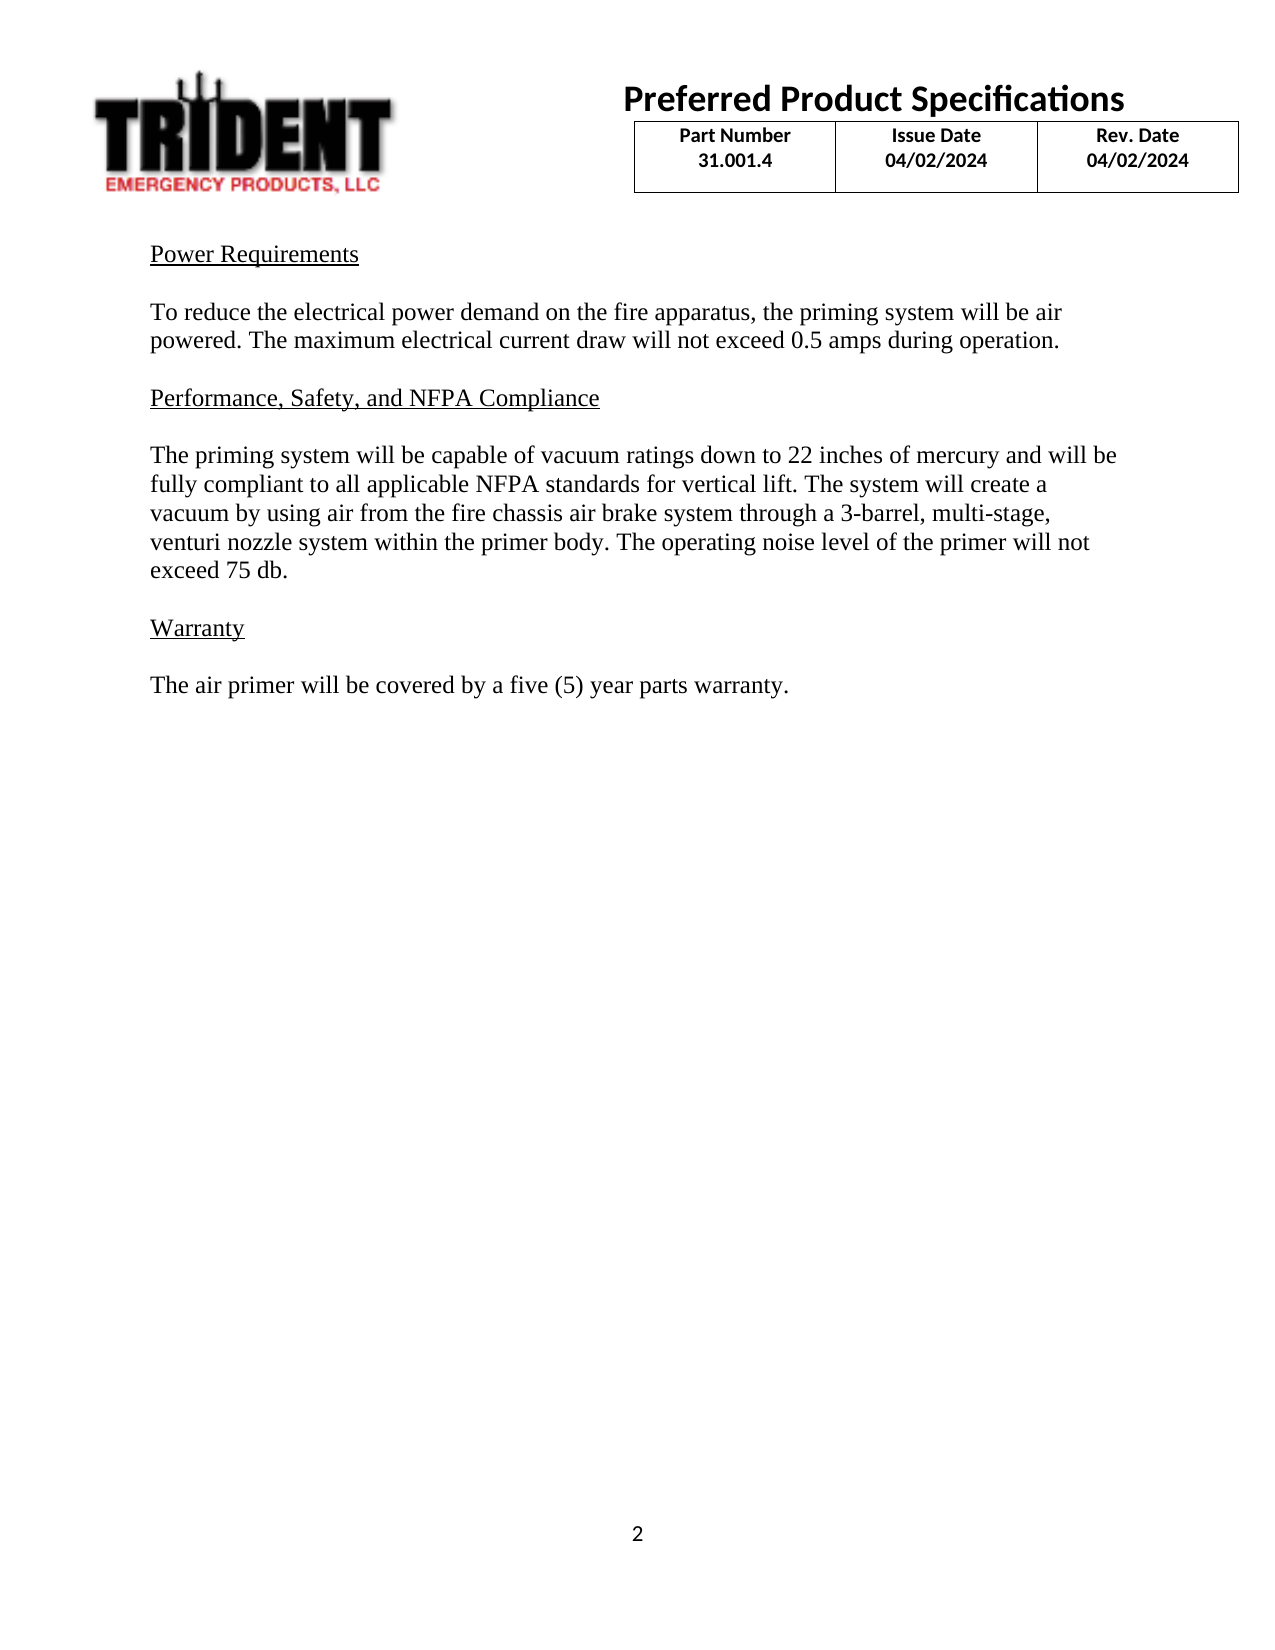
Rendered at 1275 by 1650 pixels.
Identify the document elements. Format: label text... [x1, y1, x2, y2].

text The priming system will be capable of vacuum ratings down to 22 inches of mercury and will be fully compliant to all applicable NFPA standards for vertical lift. The system will create a vacuum by using air from the fire chassis air brake system through a 3-barrel, multi-stage, venturi nozzle system within the primer body. The operating noise level of the primer will not exceed 75 db. [150, 440, 1125, 584]
text To reduce the electrical power demand on the fire apparatus, the priming system will be air powered. The maximum electrical current draw will not exceed 0.5 amps during operation. [150, 297, 1125, 354]
picture [76, 67, 402, 205]
text The air primer will be covered by a five (5) year parts warranty. [150, 670, 1125, 699]
text Performance, Safety, and NFPA Compliance [150, 383, 1125, 412]
text Warranty [150, 613, 1125, 642]
text Power Requirements [150, 239, 1125, 268]
